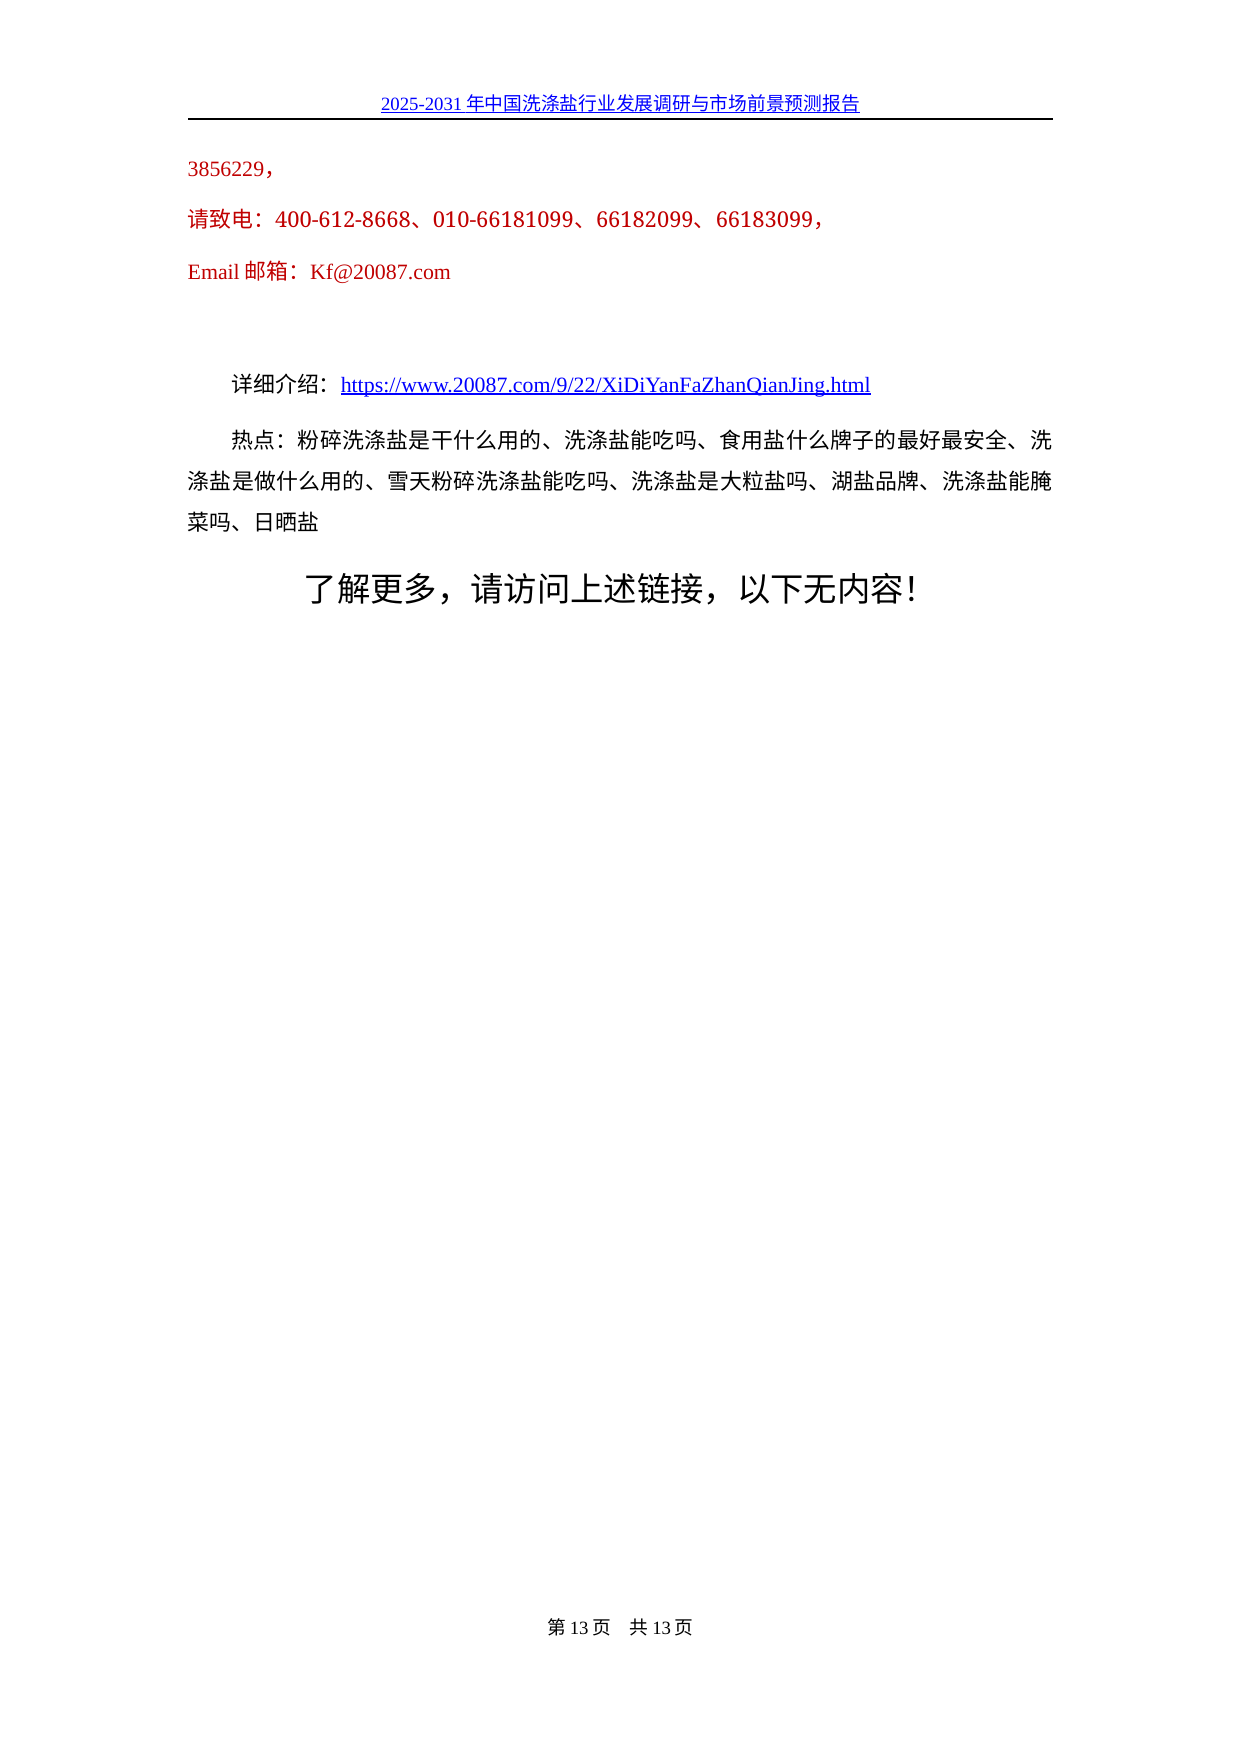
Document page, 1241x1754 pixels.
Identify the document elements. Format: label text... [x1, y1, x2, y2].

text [187, 150, 1053, 183]
text 详细介绍：https://www.20087.com/9/22/XiDiYanFaZhanQianJing.html [187, 366, 1053, 399]
text 请致电：400-612-8668、010-66181099、66182099、66183099， [187, 202, 1053, 234]
title 了解更多，请访问上述链接，以下无内容！ [187, 554, 1053, 619]
text Email邮箱：Kf@20087.com [187, 253, 1053, 286]
text 热点：粉碎洗涤盐是干什么用的、洗涤盐能吃吗、食用盐什么牌子的最好最安全、洗涤盐是做什么用的、雪天粉碎洗涤盐能吃吗、洗涤盐是大粒盐吗、湖盐品牌、洗涤盐能腌菜吗、日晒盐 [187, 423, 1053, 537]
